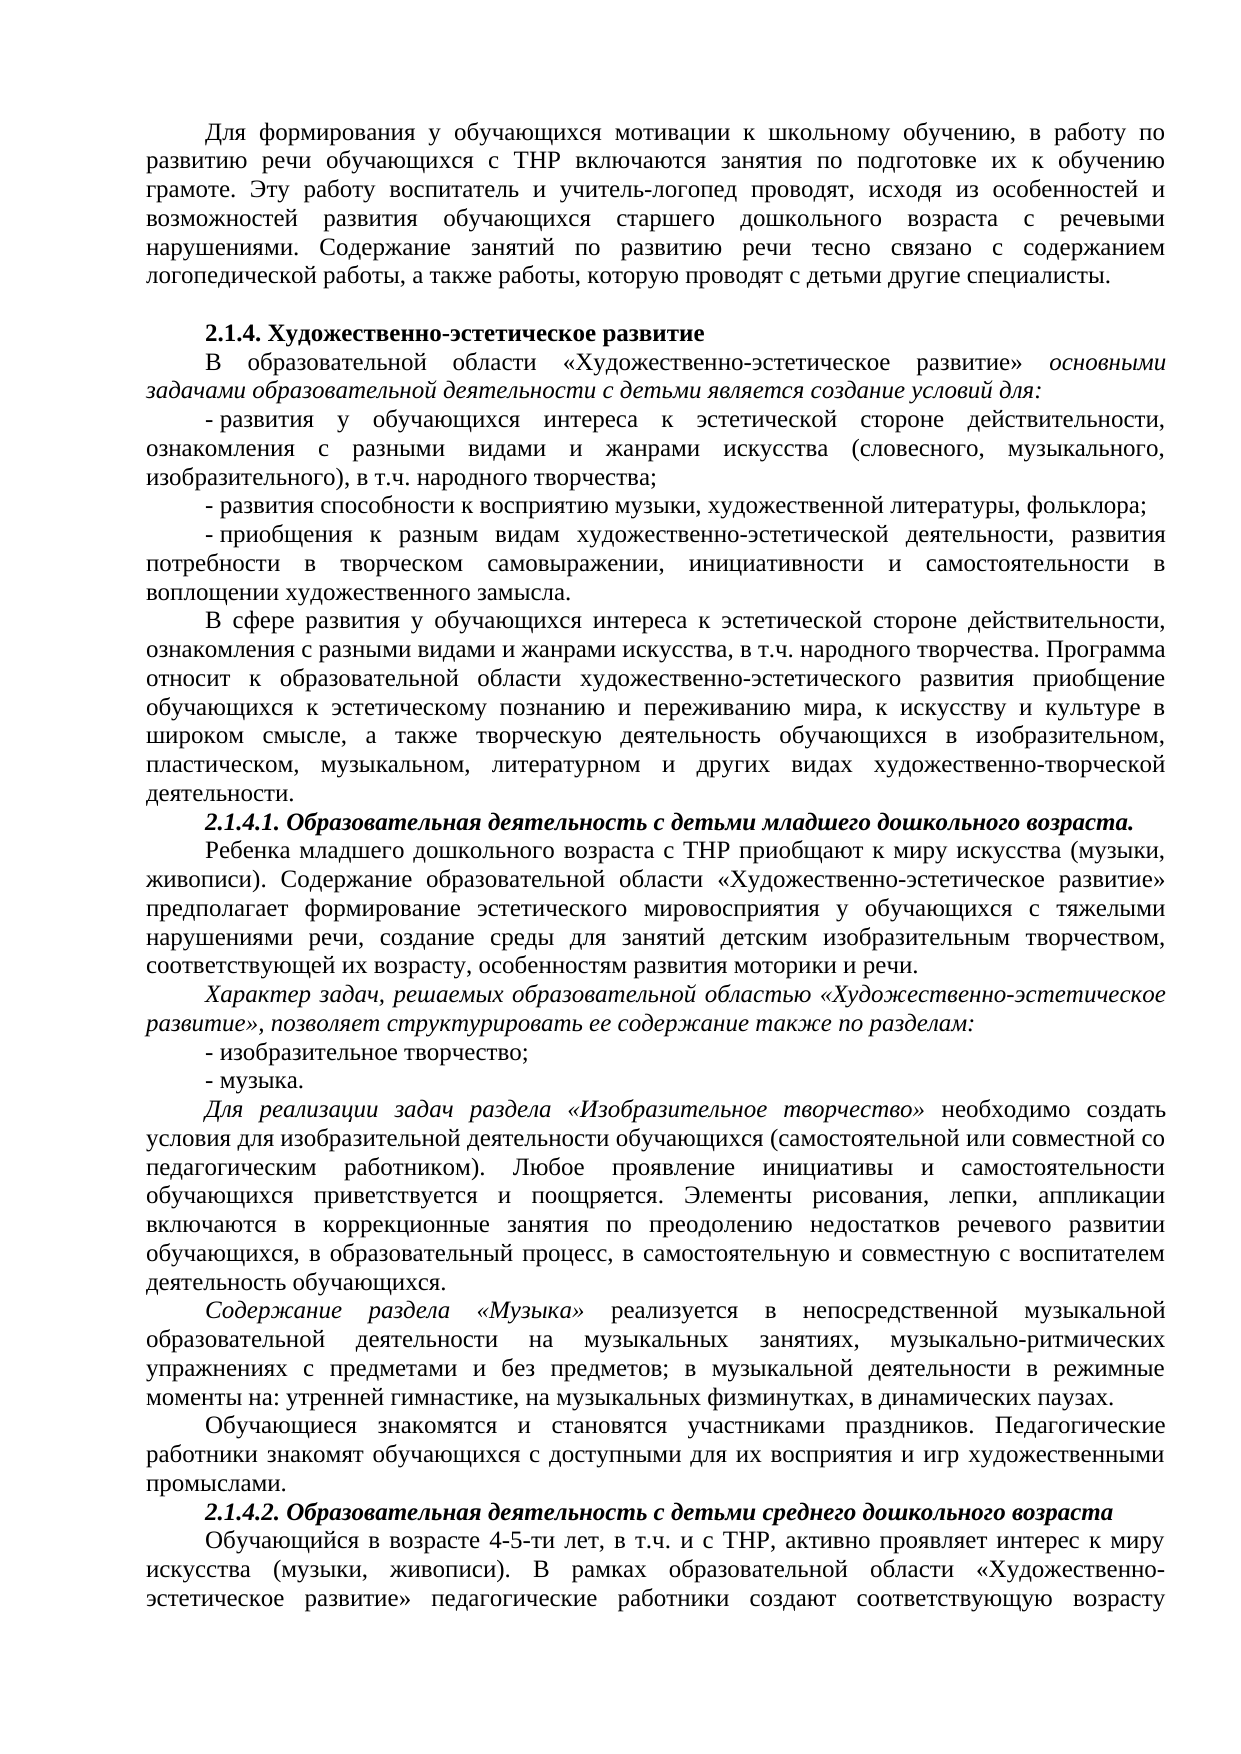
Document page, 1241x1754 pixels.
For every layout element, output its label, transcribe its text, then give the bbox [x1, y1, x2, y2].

text 2.1.4.2. Образовательная деятельность с детьми среднего дошкольного возраста [146, 1497, 1166, 1525]
text Содержание раздела «Музыка» реализуется в непосредственной музыкальной образовательной деятельности на музыкальных занятиях, музыкально-ритмических упражнениях с предметами и без предметов; в музыкальной деятельности в режимные моменты на: утренней гимнастике, на музыкальных физминутках, в динамических паузах. [146, 1295, 1166, 1410]
text - развития у обучающихся интереса к эстетической стороне действительности, ознакомления с разными видами и жанрами искусства (словесного, музыкального, изобразительного), в т.ч. народного творчества; [146, 404, 1166, 490]
text Для формирования у обучающихся мотивации к школьному обучению, в работу по развитию речи обучающихся с ТНР включаются занятия по подготовке их к обучению грамоте. Эту работу воспитатель и учитель-логопед проводят, исходя из особенностей и возможностей развития обучающихся старшего дошкольного возраста с речевыми нарушениями. Содержание занятий по развитию речи тесно связано с содержанием логопедической работы, а также работы, которую проводят с детьми другие специалисты. [146, 117, 1166, 289]
text 2.1.4. Художественно-эстетическое развитие [146, 318, 1166, 347]
text - развития способности к восприятию музыки, художественной литературы, фольклора; [146, 490, 1166, 519]
text - изобразительное творчество; [146, 1037, 1166, 1065]
text 2.1.4.1. Образовательная деятельность с детьми младшего дошкольного возраста. [146, 807, 1166, 835]
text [146, 1525, 1166, 1612]
text - музыка. [146, 1065, 1166, 1094]
text В образовательной области «Художественно-эстетическое развитие» основными задачами образовательной деятельности с детьми является создание условий для: [146, 347, 1166, 404]
text Характер задач, решаемых образовательной областью «Художественно-эстетическое развитие», позволяет структурировать ее содержание также по разделам: [146, 979, 1166, 1037]
text В сфере развития у обучающихся интереса к эстетической стороне действительности, ознакомления с разными видами и жанрами искусства, в т.ч. народного творчества. Программа относит к образовательной области художественно-эстетического развития приобщение обучающихся к эстетическому познанию и переживанию мира, к искусству и культуре в широком смысле, а также творческую деятельность обучающихся в изобразительном, пластическом, музыкальном, литературном и других видах художественно-творческой деятельности. [146, 605, 1166, 807]
text Ребенка младшего дошкольного возраста с ТНР приобщают к миру искусства (музыки, живописи). Содержание образовательной области «Художественно-эстетическое развитие» предполагает формирование эстетического мировосприятия у обучающихся с тяжелыми нарушениями речи, создание среды для занятий детским изобразительным творчеством, соответствующей их возрасту, особенностям развития моторики и речи. [146, 835, 1166, 979]
text Обучающиеся знакомятся и становятся участниками праздников. Педагогические работники знакомят обучающихся с доступными для их восприятия и игр художественными промыслами. [146, 1410, 1166, 1497]
text Для реализации задач раздела «Изобразительное творчество» необходимо создать условия для изобразительной деятельности обучающихся (самостоятельной или совместной со педагогическим работником). Любое проявление инициативы и самостоятельности обучающихся приветствуется и поощряется. Элементы рисования, лепки, аппликации включаются в коррекционные занятия по преодолению недостатков речевого развитии обучающихся, в образовательный процесс, в самостоятельную и совместную с воспитателем деятельность обучающихся. [146, 1094, 1166, 1295]
text - приобщения к разным видам художественно-эстетической деятельности, развития потребности в творческом самовыражении, инициативности и самостоятельности в воплощении художественного замысла. [146, 519, 1166, 605]
